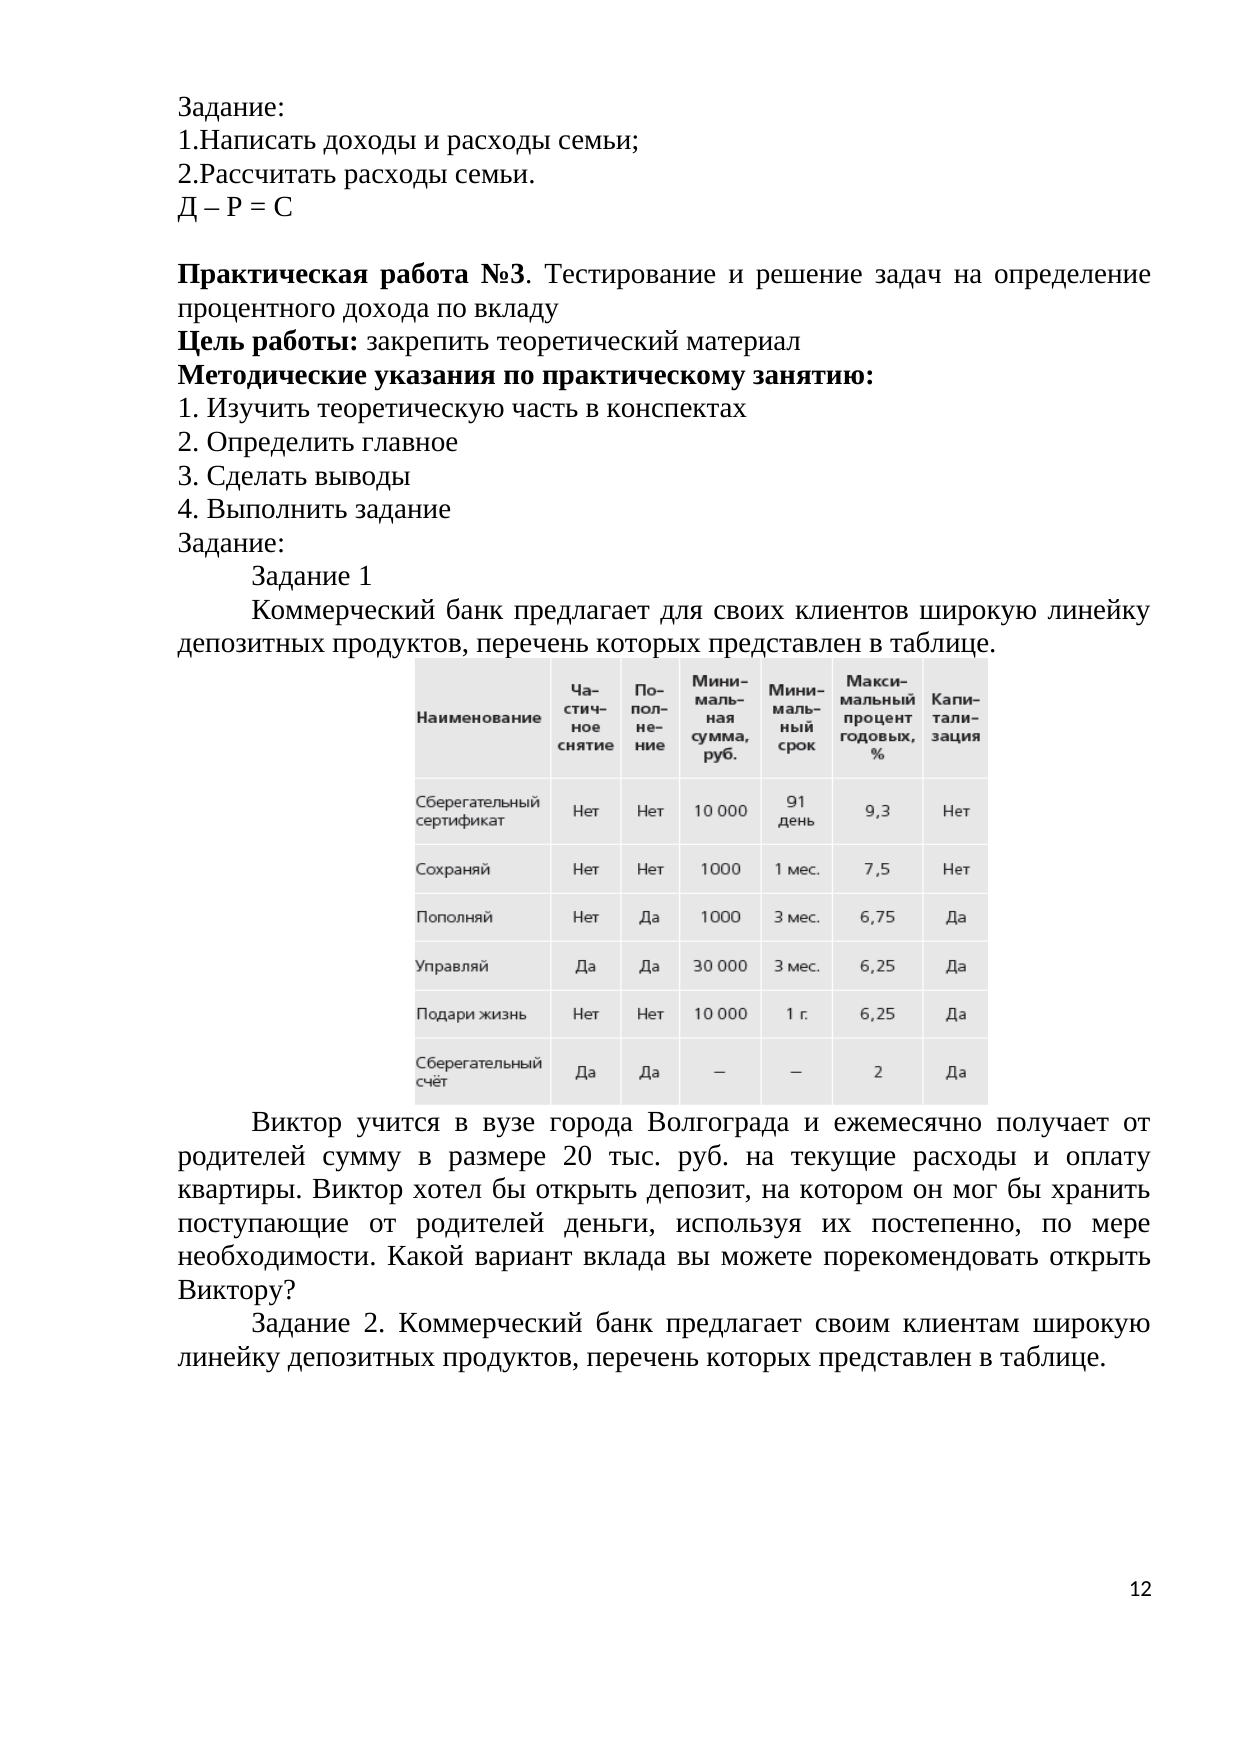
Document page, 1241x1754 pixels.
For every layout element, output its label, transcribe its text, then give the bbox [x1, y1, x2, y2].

text Задание 1 [177, 558, 1152, 592]
text Задание: [177, 89, 1152, 122]
text 4. Выполнить задание [177, 491, 1152, 525]
text Задание 2. Коммерческий банк предлагает своим клиентам широкую линейку депозитных продуктов, перечень которых представлен в таблице. [177, 1305, 1152, 1372]
text 1. Изучить теоретическую часть в конспектах [177, 391, 1152, 424]
text Практическая работа №3. Тестирование и решение задач на определение процентного дохода по вкладу [177, 256, 1152, 323]
text Методические указания по практическому занятию: [177, 357, 1152, 391]
text 2.Рассчитать расходы семьи. [177, 156, 1152, 189]
text 1.Написать доходы и расходы семьи; [177, 122, 1152, 156]
text 2. Определить главное [177, 424, 1152, 458]
text Цель работы: закрепить теоретический материал [177, 323, 1152, 357]
text Коммерческий банк предлагает для своих клиентов широкую линейку депозитных продуктов, перечень которых представлен в таблице. [177, 592, 1152, 659]
text Виктор учится в вузе города Волгограда и ежемесячно получает от родителей сумму в размере 20 тыс. руб. на текущие расходы и оплату квартиры. Виктор хотел бы открыть депозит, на котором он мог бы хранить поступающие от родителей деньги, используя их постепенно, по мере необходимости. Какой вариант вклада вы можете порекомендовать открыть Виктору? [177, 1104, 1152, 1305]
text Задание: [177, 525, 1152, 558]
text Д – Р = С [177, 189, 1152, 223]
text 3. Сделать выводы [177, 458, 1152, 491]
